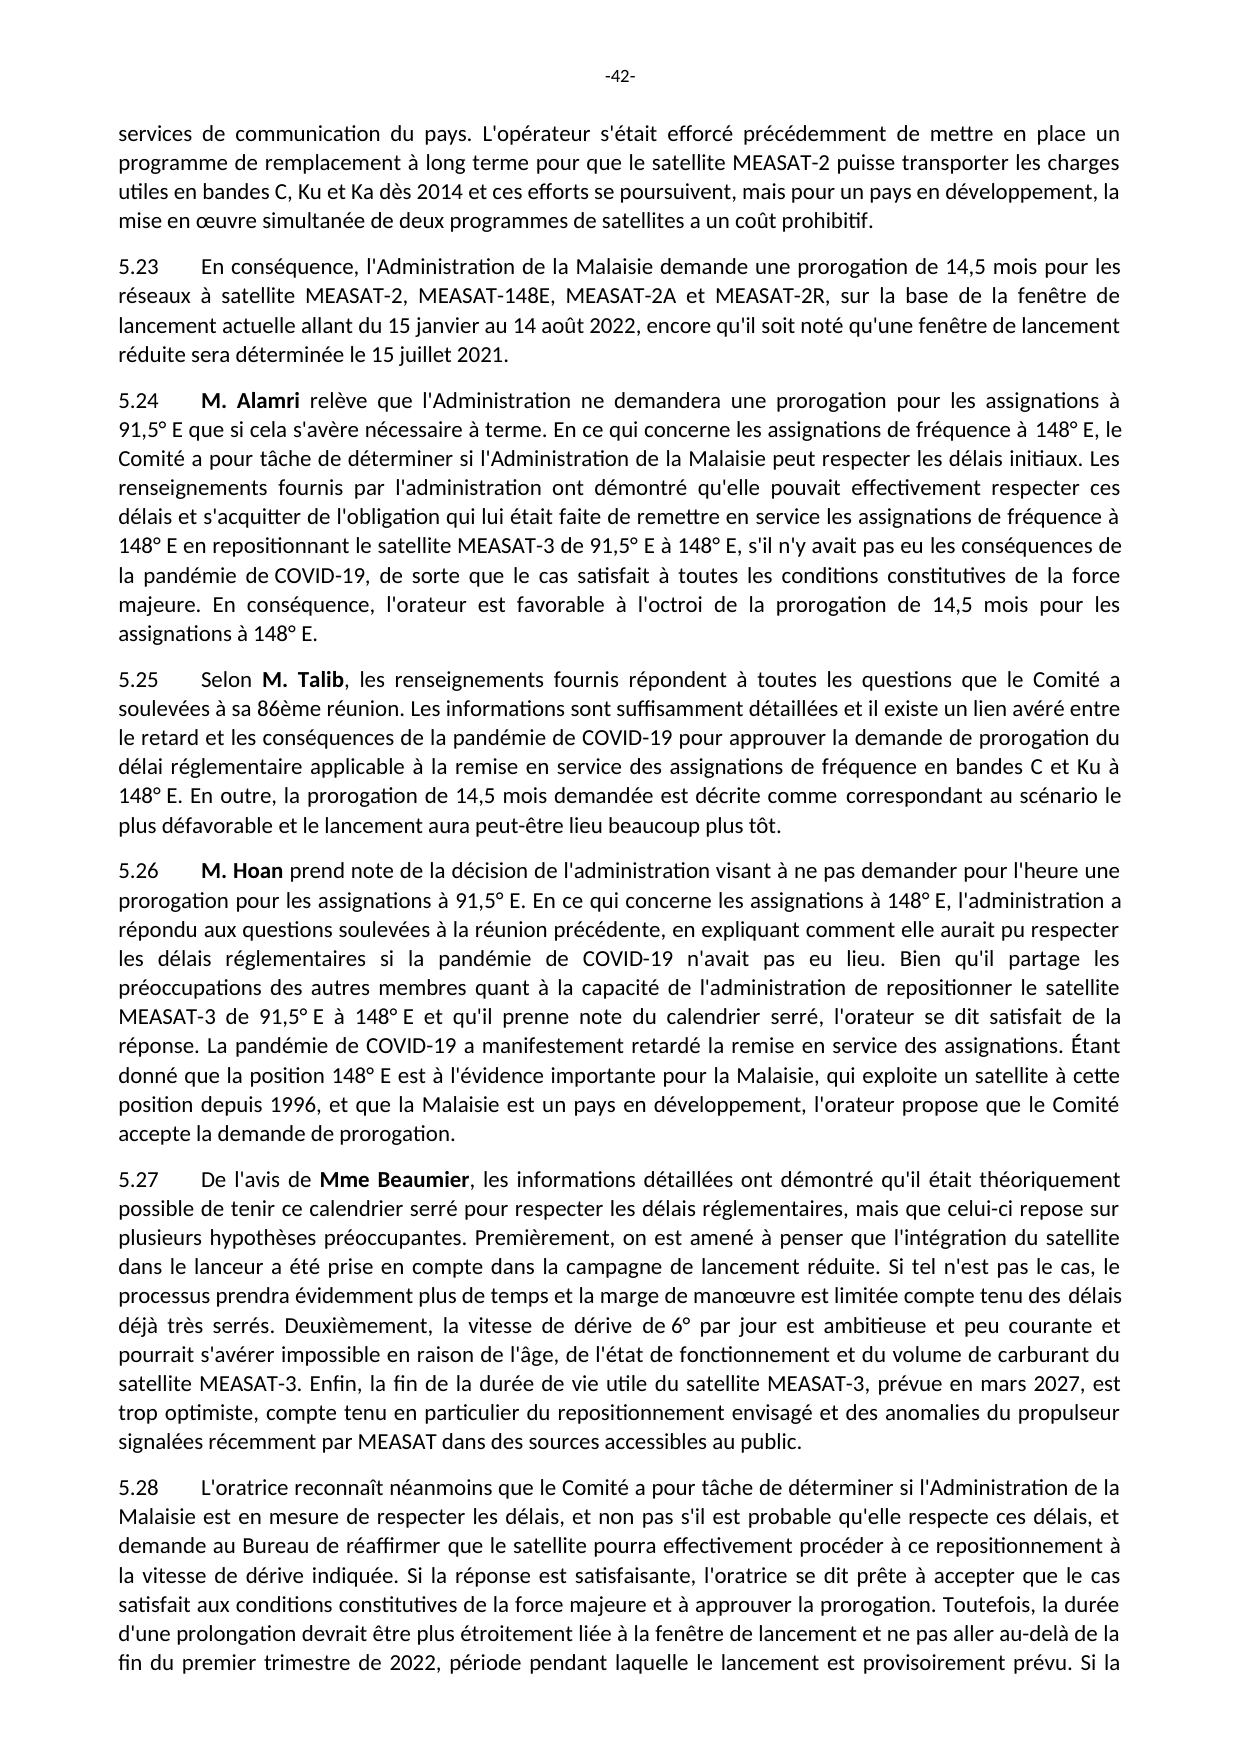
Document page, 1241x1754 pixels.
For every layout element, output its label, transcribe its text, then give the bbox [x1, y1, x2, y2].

text 5.24 M. Alamri relève que l'Administration ne demandera une prorogation pour les assignations à 91,5° E que si cela s'avère nécessaire à terme. En ce qui concerne les assignations de fréquence à 148° E, le Comité a pour tâche de déterminer si l'Administration de la Malaisie peut respecter les délais initiaux. Les renseignements fournis par l'administration ont démontré qu'elle pouvait effectivement respecter ces délais et s'acquitter de l'obligation qui lui était faite de remettre en service les assignations de fréquence à 148° E en repositionnant le satellite MEASAT-3 de 91,5° E à 148° E, s'il n'y avait pas eu les conséquences de la pandémie de COVID-19, de sorte que le cas satisfait à toutes les conditions constitutives de la force majeure. En conséquence, l'orateur est favorable à l'octroi de la prorogation de 14,5 mois pour les assignations à 148° E. [118, 385, 1122, 647]
text 5.25 Selon M. Talib, les renseignements fournis répondent à toutes les questions que le Comité a soulevées à sa 86ème réunion. Les informations sont suffisamment détaillées et il existe un lien avéré entre le retard et les conséquences de la pandémie de COVID-19 pour approuver la demande de prorogation du délai réglementaire applicable à la remise en service des assignations de fréquence en bandes C et Ku à 148° E. En outre, la prorogation de 14,5 mois demandée est décrite comme correspondant au scénario le plus défavorable et le lancement aura peut-être lieu beaucoup plus tôt. [118, 664, 1122, 839]
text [118, 118, 1122, 235]
text 5.23 En conséquence, l'Administration de la Malaisie demande une prorogation de 14,5 mois pour les réseaux à satellite MEASAT-2, MEASAT-148E, MEASAT-2A et MEASAT-2R, sur la base de la fenêtre de lancement actuelle allant du 15 janvier au 14 août 2022, encore qu'il soit noté qu'une fenêtre de lancement réduite sera déterminée le 15 juillet 2021. [118, 251, 1122, 368]
text 5.26 M. Hoan prend note de la décision de l'administration visant à ne pas demander pour l'heure une prorogation pour les assignations à 91,5° E. En ce qui concerne les assignations à 148° E, l'administration a répondu aux questions soulevées à la réunion précédente, en expliquant comment elle aurait pu respecter les délais réglementaires si la pandémie de COVID-19 n'avait pas eu lieu. Bien qu'il partage les préoccupations des autres membres quant à la capacité de l'administration de repositionner le satellite MEASAT-3 de 91,5° E à 148° E et qu'il prenne note du calendrier serré, l'orateur se dit satisfait de la réponse. La pandémie de COVID-19 a manifestement retardé la remise en service des assignations. Étant donné que la position 148° E est à l'évidence importante pour la Malaisie, qui exploite un satellite à cette position depuis 1996, et que la Malaisie est un pays en développement, l'orateur propose que le Comité accepte la demande de prorogation. [118, 856, 1122, 1147]
text 5.27 De l'avis de Mme Beaumier, les informations détaillées ont démontré qu'il était théoriquement possible de tenir ce calendrier serré pour respecter les délais réglementaires, mais que celui-ci repose sur plusieurs hypothèses préoccupantes. Premièrement, on est amené à penser que l'intégration du satellite dans le lanceur a été prise en compte dans la campagne de lancement réduite. Si tel n'est pas le cas, le processus prendra évidemment plus de temps et la marge de manœuvre est limitée compte tenu des délais déjà très serrés. Deuxièmement, la vitesse de dérive de 6° par jour est ambitieuse et peu courante et pourrait s'avérer impossible en raison de l'âge, de l'état de fonctionnement et du volume de carburant du satellite MEASAT-3. Enfin, la fin de la durée de vie utile du satellite MEASAT-3, prévue en mars 2027, est trop optimiste, compte tenu en particulier du repositionnement envisagé et des anomalies du propulseur signalées récemment par MEASAT dans des sources accessibles au public. [118, 1164, 1122, 1456]
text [118, 1472, 1122, 1676]
